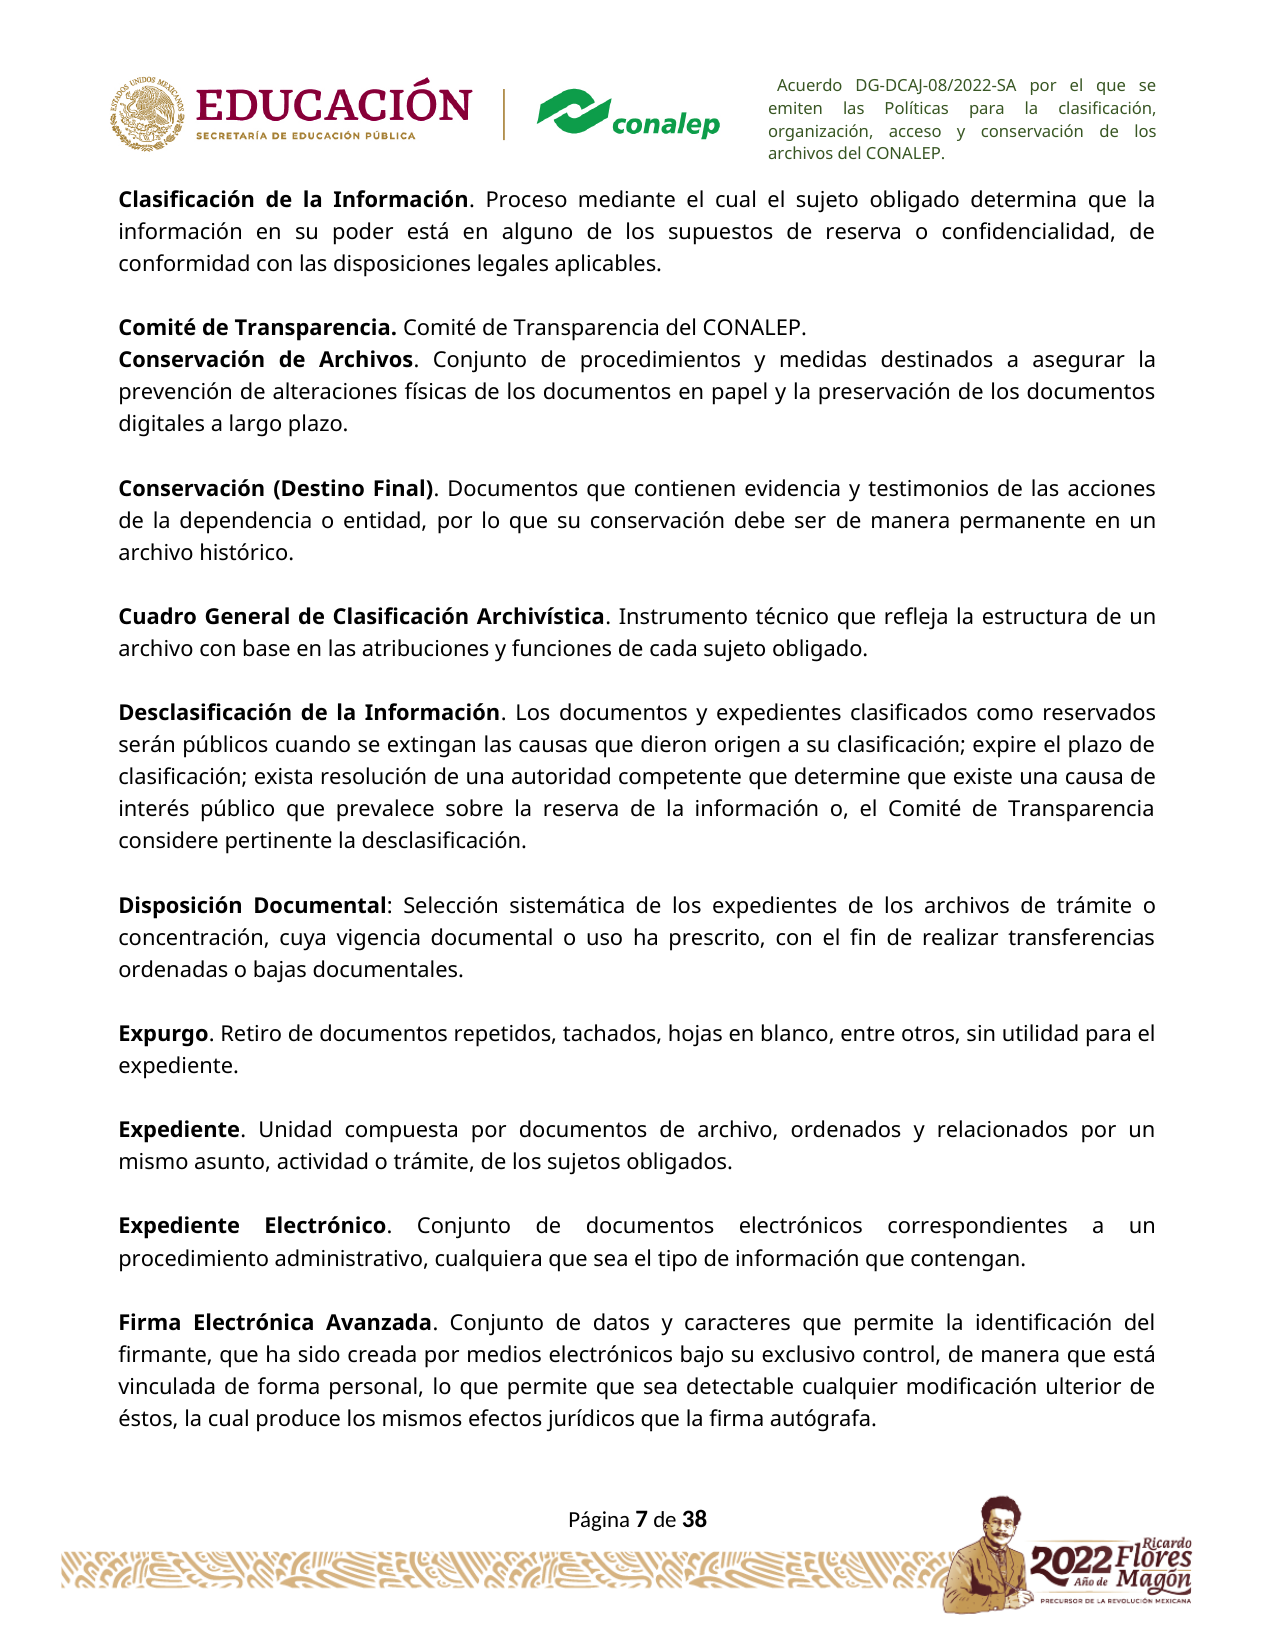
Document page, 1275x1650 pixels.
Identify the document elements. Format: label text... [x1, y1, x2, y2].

list Clasificación de la Información. Proceso mediante el cual el sujeto obligado determina que la información en su poder está en alguno de los supuestos de reserva o confidencialidad, de conformidad con las disposiciones legales aplicables. [118, 184, 1157, 278]
list Expurgo. Retiro de documentos repetidos, tachados, hojas en blanco, entre otros, sin utilidad para el expediente. [118, 1018, 1157, 1080]
list Cuadro General de Clasificación Archivística. Instrumento técnico que refleja la estructura de un archivo con base en las atribuciones y funciones de cada sujeto obligado. [118, 601, 1157, 663]
list Expediente Electrónico. Conjunto de documentos electrónicos correspondientes a un procedimiento administrativo, cualquiera que sea el tipo de información que contengan. [118, 1211, 1157, 1272]
picture [0, 1479, 1275, 1650]
list Comité de Transparencia. Comité de Transparencia del CONALEP. [118, 312, 1157, 342]
list Conservación de Archivos. Conjunto de procedimientos y medidas destinados a asegurar la prevención de alteraciones físicas de los documentos en papel y la preservación de los documentos digitales a largo plazo. [118, 344, 1157, 438]
list Firma Electrónica Avanzada. Conjunto de datos y caracteres que permite la identificación del firmante, que ha sido creada por medios electrónicos bajo su exclusivo control, de manera que está vinculada de forma personal, lo que permite que sea detectable cualquier modificación ulterior de éstos, la cual produce los mismos efectos jurídicos que la firma autógrafa. [118, 1307, 1157, 1433]
list Expediente. Unidad compuesta por documentos de archivo, ordenados y relacionados por un mismo asunto, actividad o trámite, de los sujetos obligados. [118, 1114, 1157, 1176]
list Conservación (Destino Final). Documentos que contienen evidencia y testimonios de las acciones de la dependencia o entidad, por lo que su conservación debe ser de manera permanente en un archivo histórico. [118, 473, 1157, 567]
list Disposición Documental: Selección sistemática de los expedientes de los archivos de trámite o concentración, cuya vigencia documental o uso ha prescrito, con el fin de realizar transferencias ordenadas o bajas documentales. [118, 890, 1157, 984]
list Desclasificación de la Información. Los documentos y expedientes clasificados como reservados serán públicos cuando se extingan las causas que dieron origen a su clasificación; expire el plazo de clasificación; exista resolución de una autoridad competente que determine que existe una causa de interés público que prevalece sobre la reserva de la información o, el Comité de Transparencia considere pertinente la desclasificación. [118, 697, 1157, 855]
picture [101, 56, 738, 166]
